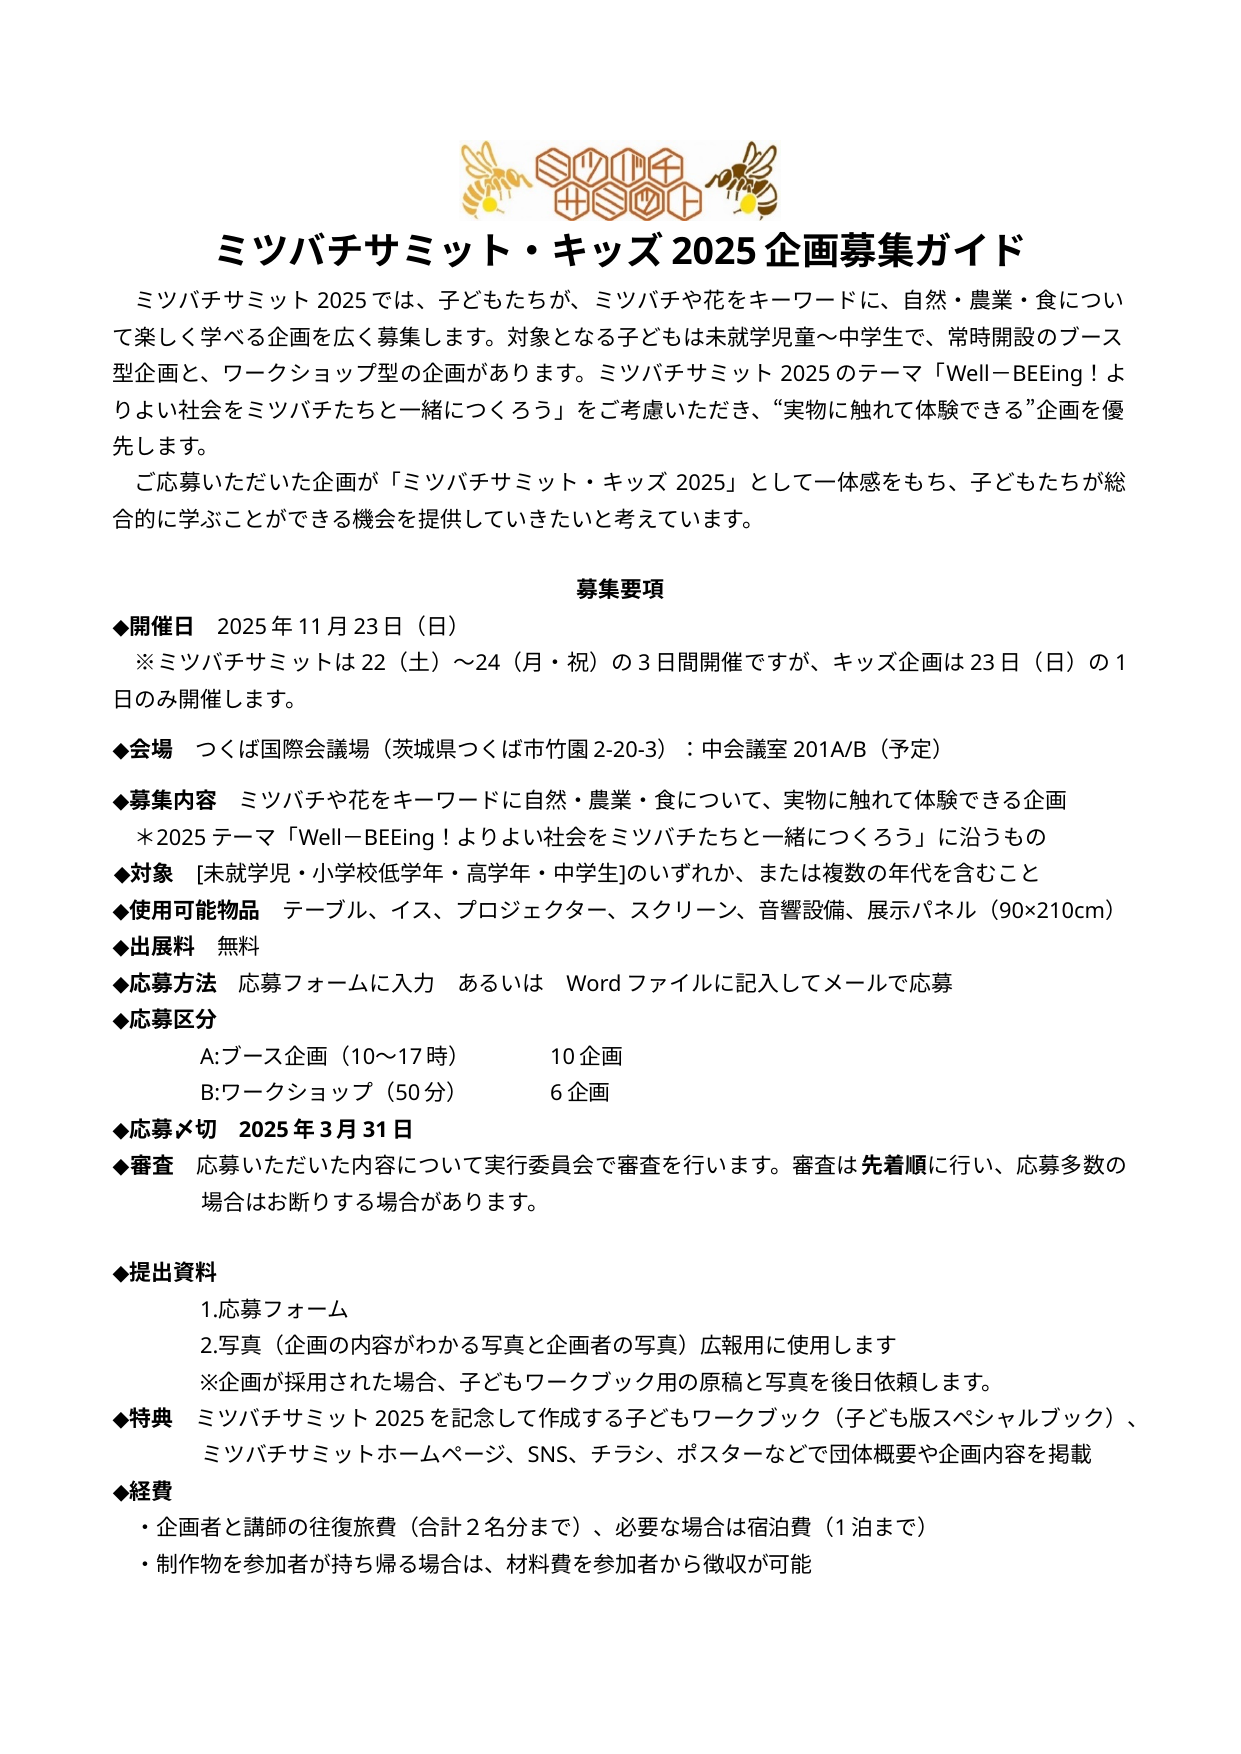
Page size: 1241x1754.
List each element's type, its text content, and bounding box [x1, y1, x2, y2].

text ◆特典 ミツバチサミット2025を記念して作成する子どもワークブック（子ども版スペシャルブック）、ミツバチサミットホームページ、SNS、チラシ、ポスターなどで団体概要や企画内容を掲載 [112, 1401, 1128, 1469]
text ◆審査 応募いただいた内容について実行委員会で審査を行います。審査は先着順に行い、応募多数の場合はお断りする場合があります。 [112, 1148, 1128, 1216]
text ◆対象 [未就学児・小学校低学年・高学年・中学生]のいずれか、または複数の年代を含むこと [112, 856, 1128, 888]
text 2.写真（企画の内容がわかる写真と企画者の写真）広報用に使用します [113, 1328, 1128, 1360]
text ※ミツバチサミットは22（土）～24（月・祝）の3日間開催ですが、キッズ企画は23日（日）の1日のみ開催します。 [112, 645, 1128, 713]
text 1.応募フォーム [113, 1292, 1128, 1323]
text ご応募いただいた企画が「ミツバチサミット・キッズ2025」として一体感をもち、子どもたちが総合的に学ぶことができる機会を提供していきたいと考えています。 [112, 465, 1128, 533]
text ◆応募区分 [112, 1002, 1128, 1034]
text ・企画者と講師の往復旅費（合計２名分まで）、必要な場合は宿泊費（1泊まで） [112, 1510, 1128, 1542]
text ミツバチサミット・キッズ2025企画募集ガイド [112, 221, 1128, 275]
text ◆出展料 無料 [112, 929, 1128, 961]
text ・制作物を参加者が持ち帰る場合は、材料費を参加者から徴収が可能 [134, 1547, 1128, 1578]
text A:ブース企画（10～17時） 10企画 [112, 1039, 1128, 1071]
text ※企画が採用された場合、子どもワークブック用の原稿と写真を後日依頼します。 [113, 1364, 1128, 1396]
text 募集要項 [112, 572, 1128, 604]
text ミツバチサミット2025では、子どもたちが、ミツバチや花をキーワードに、自然・農業・食について楽しく学べる企画を広く募集します。対象となる子どもは未就学児童～中学生で、常時開設のブース型企画と、ワークショップ型の企画があります。ミツバチサミット2025のテーマ「Well－BEEing！よりよい社会をミツバチたちと一緒につくろう」をご考慮いただき、“実物に触れて体験できる”企画を優先します。 [112, 283, 1128, 461]
text ◆応募方法 応募フォームに入力 あるいは Wordファイルに記入してメールで応募 [112, 966, 1128, 998]
picture [459, 140, 781, 221]
text ◆応募〆切 2025年3月31日 [112, 1112, 1128, 1143]
text ◆開催日 2025年11月23日（日） [112, 609, 1128, 641]
text ◆会場 つくば国際会議場（茨城県つくば市竹園2-20-3）：中会議室201A/B（予定） [112, 718, 1128, 779]
list ◆使用可能物品 テーブル、イス、プロジェクター、スクリーン、音響設備、展示パネル（90×210cm） [112, 893, 1128, 925]
text ◆募集内容 ミツバチや花をキーワードに自然・農業・食について、実物に触れて体験できる企画 [112, 783, 1128, 815]
text ◆提出資料 [112, 1255, 1128, 1287]
text ＊2025テーマ「Well－BEEing！よりよい社会をミツバチたちと一緒につくろう」に沿うもの [112, 820, 1128, 852]
text ◆経費 [113, 1474, 1128, 1506]
text B:ワークショップ（50分） 6企画 [112, 1075, 1128, 1107]
